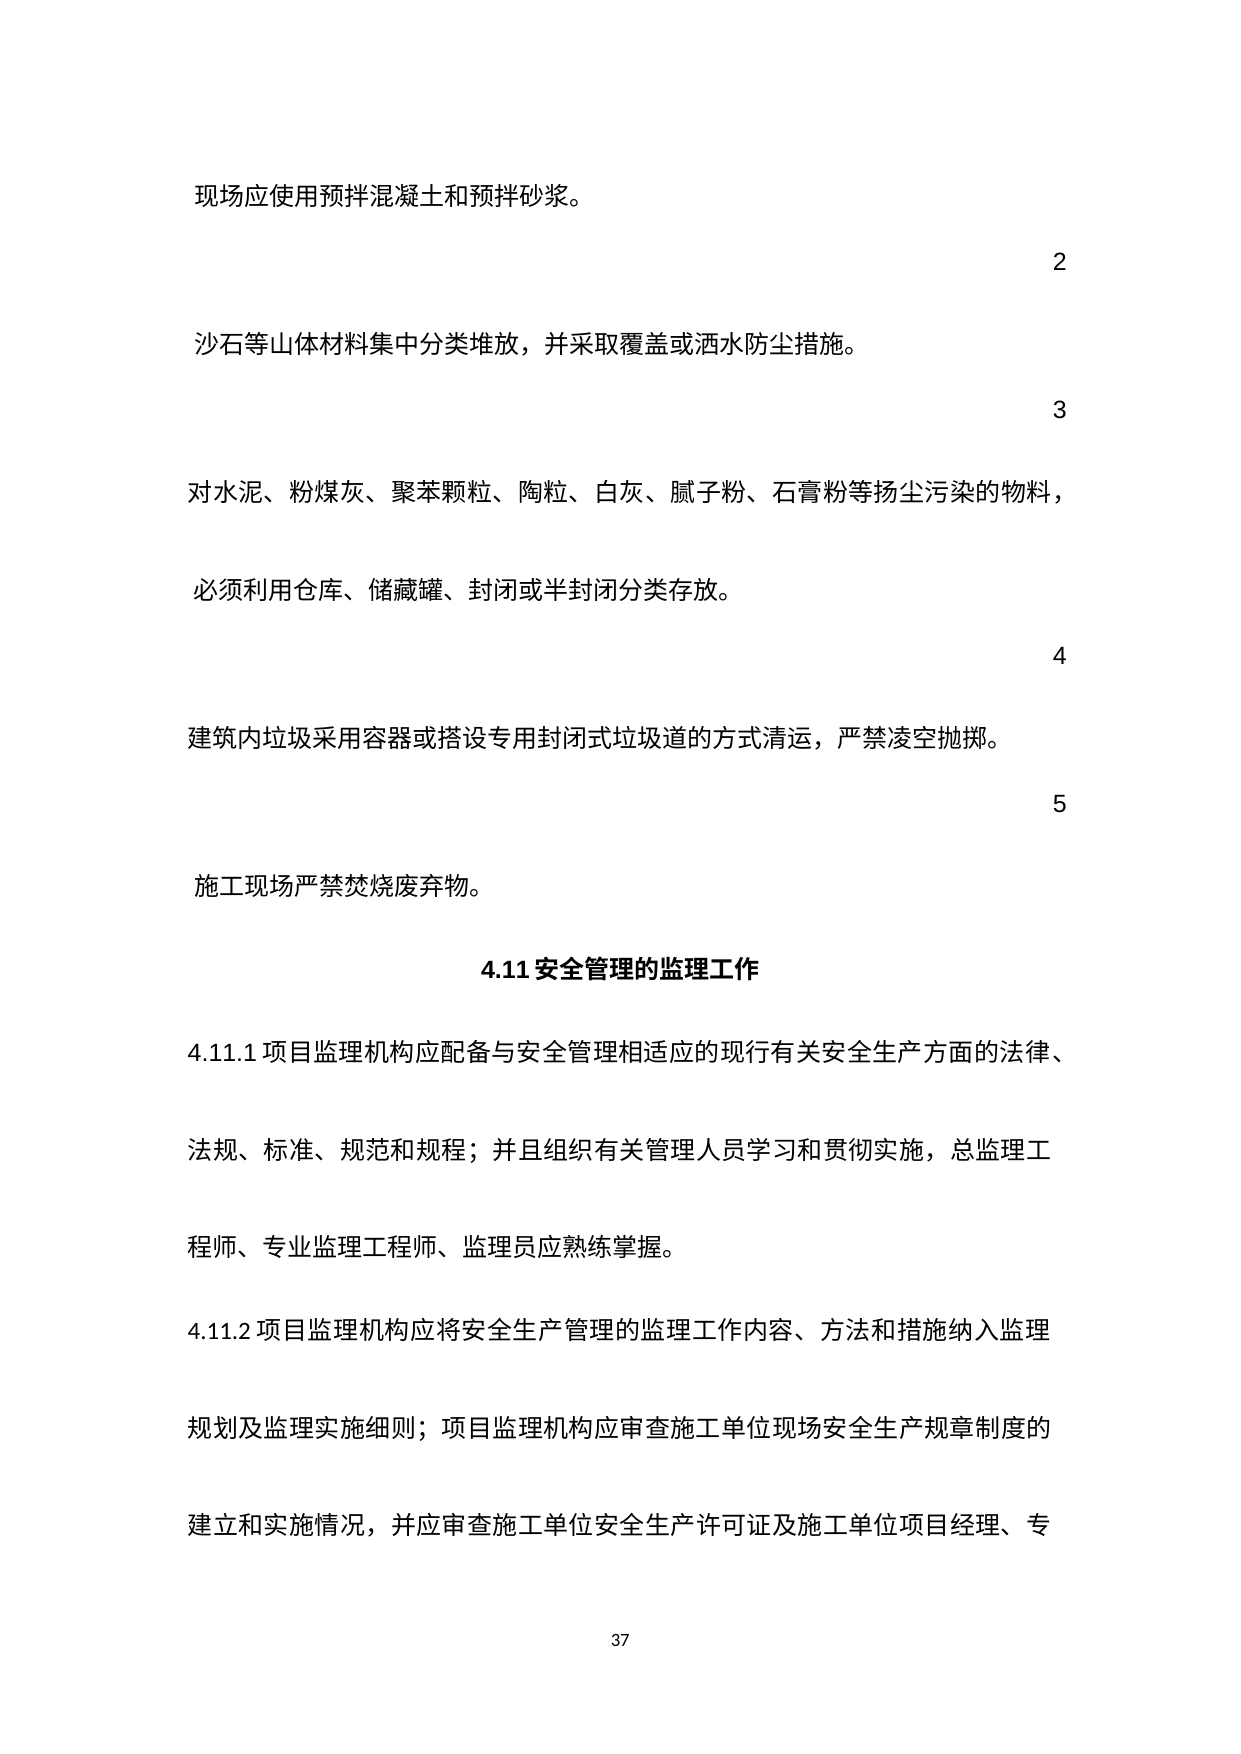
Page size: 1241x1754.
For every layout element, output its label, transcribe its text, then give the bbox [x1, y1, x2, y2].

text 3对水泥、粉煤灰、聚苯颗粒、陶粒、白灰、腻子粉、石膏粉等扬尘污染的物料， 必须利用仓库、储藏罐、封闭或半封闭分类存放。 [187, 393, 1053, 621]
text 4建筑内垃圾采用容器或搭设专用封闭式垃圾道的方式清运，严禁凌空抛掷。 [187, 639, 1053, 769]
text 5 施工现场严禁焚烧废弃物。 [187, 787, 1053, 917]
text 4.11安全管理的监理工作 [187, 935, 1053, 1000]
text 2 沙石等山体材料集中分类堆放，并采取覆盖或洒水防尘措施。 [187, 245, 1053, 375]
text 1 现场应使用预拌混凝土和预拌砂浆。 [187, 162, 1053, 227]
text 4.11.1项目监理机构应配备与安全管理相适应的现行有关安全生产方面的法律、法规、标准、规范和规程；并且组织有关管理人员学习和贯彻实施，总监理工程师、专业监理工程师、监理员应熟练掌握。 [187, 1018, 1053, 1278]
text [187, 1296, 1053, 1556]
